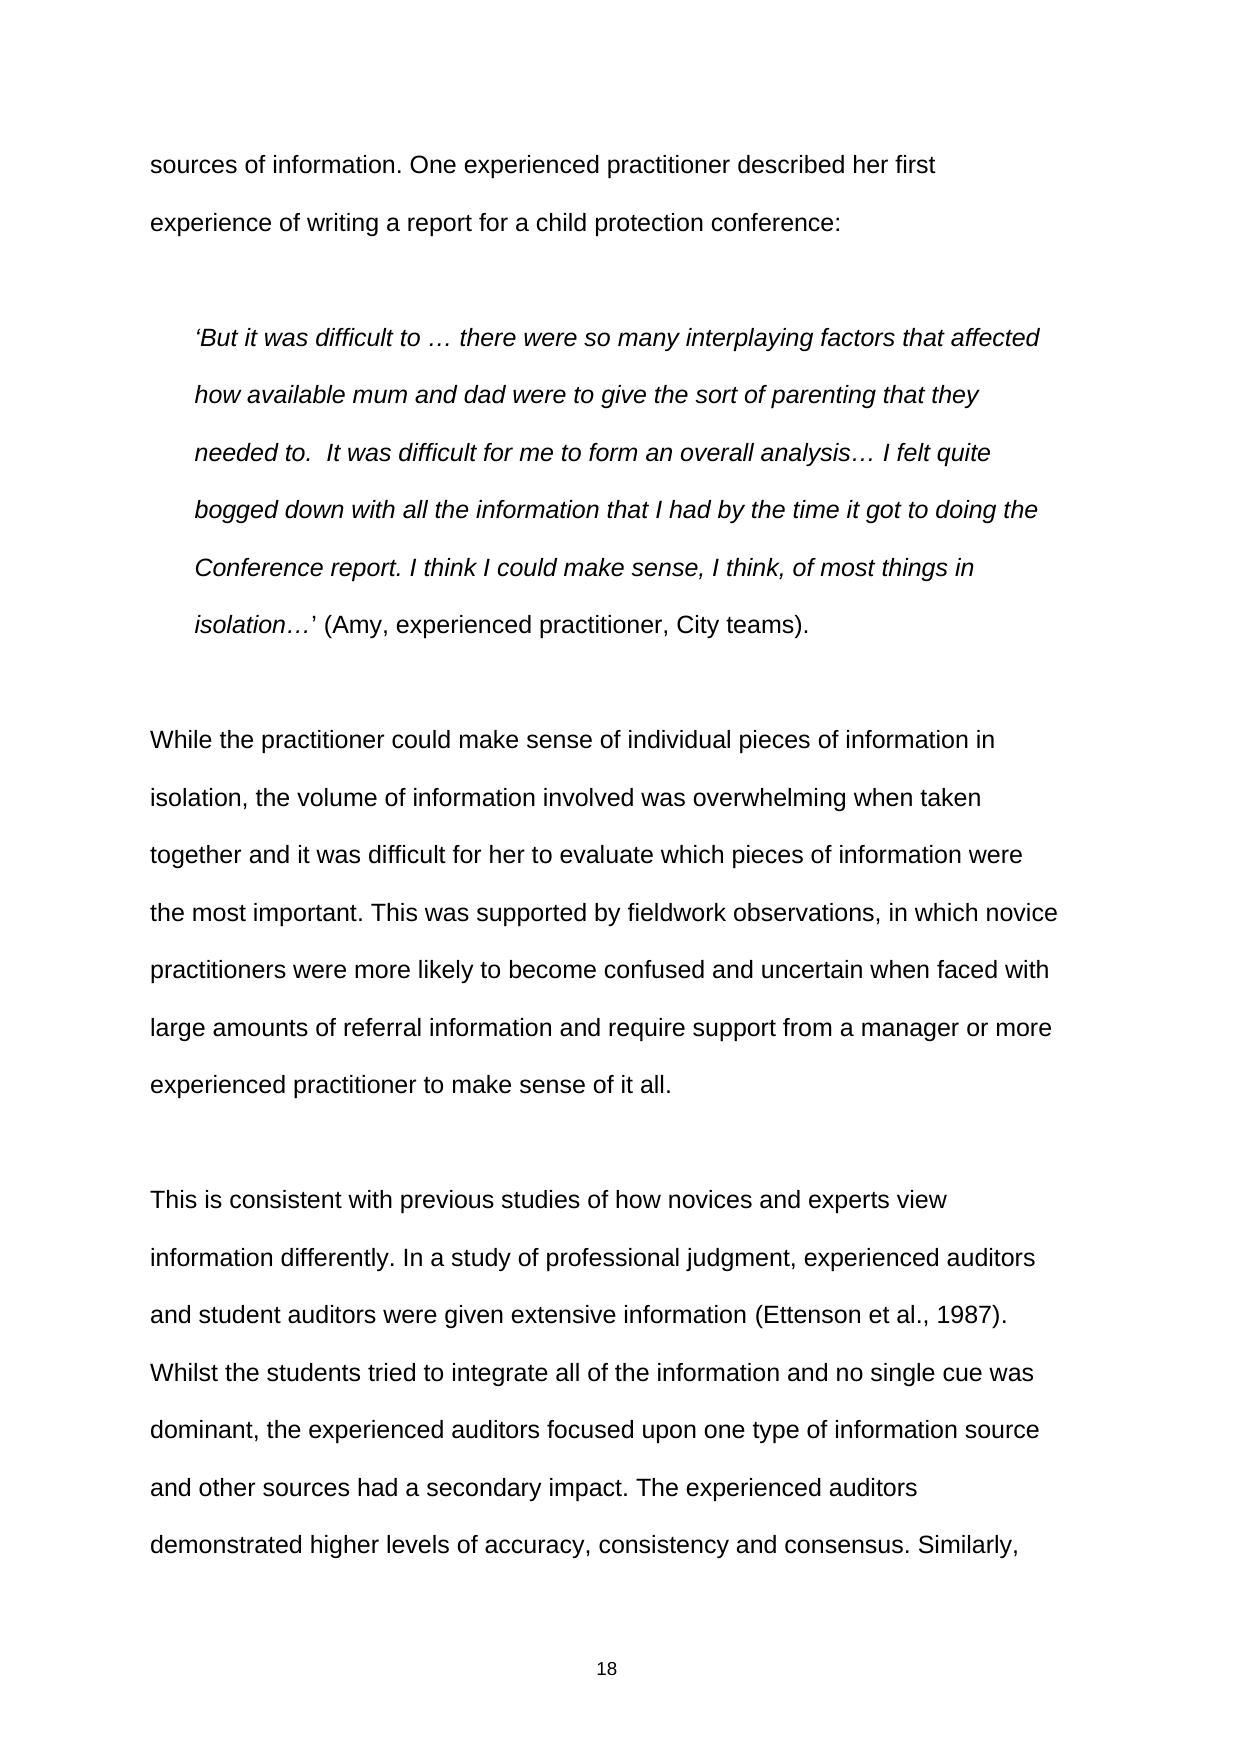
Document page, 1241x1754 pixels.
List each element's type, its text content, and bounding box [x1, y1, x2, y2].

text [150, 1185, 1063, 1559]
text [150, 150, 1063, 236]
text While the practitioner could make sense of individual pieces of information in isolation, the volume of information involved was overwhelming when taken together and it was difficult for her to evaluate which pieces of information were the most important. This was supported by fieldwork observations, in which novice practitioners were more likely to become confused and uncertain when faced with large amounts of referral information and require support from a manager or more experienced practitioner to make sense of it all. [150, 725, 1063, 1099]
text ‘But it was difficult to … there were so many interplaying factors that affected how available mum and dad were to give the sort of parenting that they needed to. It was difficult for me to form an overall analysis… I felt quite bogged down with all the information that I had by the time it got to doing the Conference report. I think I could make sense, I think, of most things in isolation…’ (Amy, experienced practitioner, City teams). [194, 322, 1063, 639]
